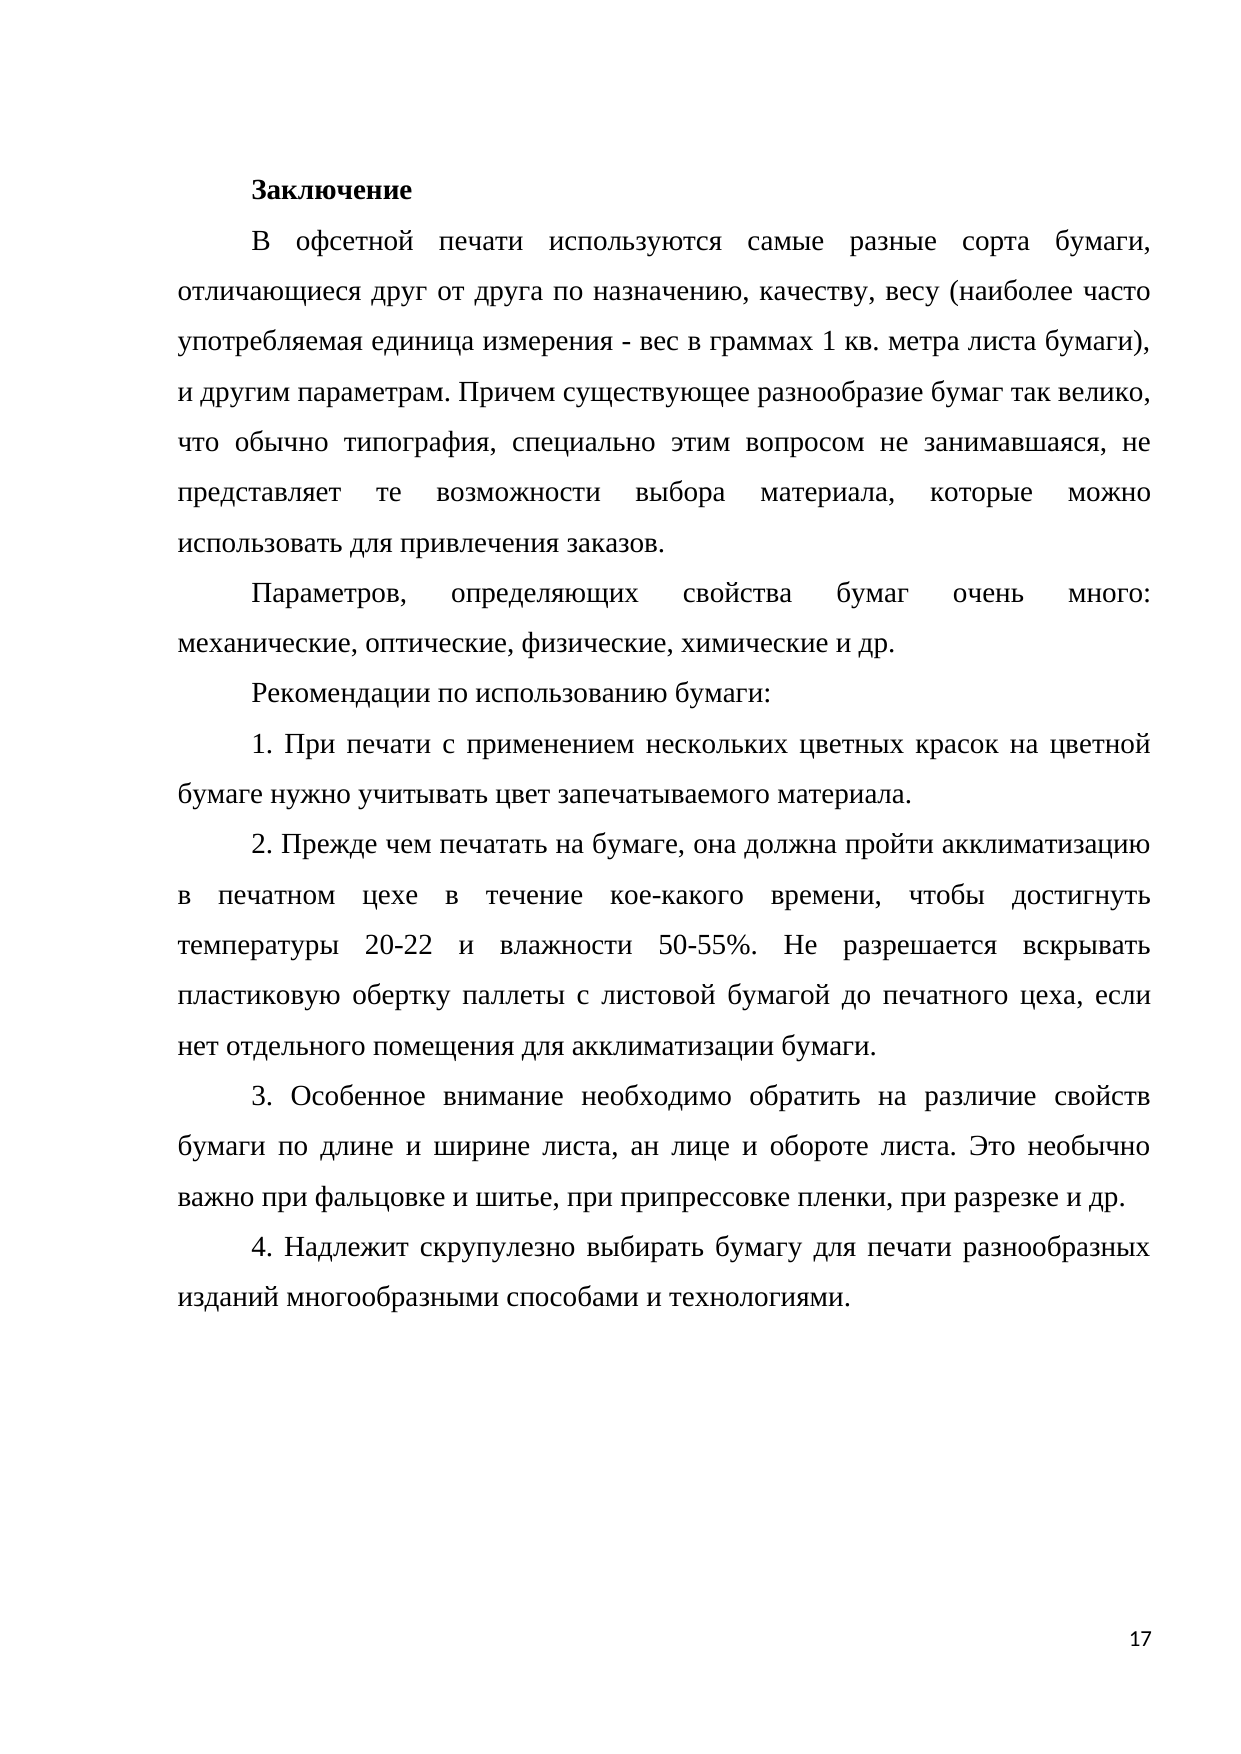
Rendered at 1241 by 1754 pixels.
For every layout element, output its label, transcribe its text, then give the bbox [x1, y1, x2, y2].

subtitle Заключение [177, 172, 1152, 206]
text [177, 1229, 1152, 1313]
text Параметров, определяющих свойства бумаг очень много: механические, оптические, физические, химические и др. [177, 575, 1152, 659]
text Рекомендации по использованию бумаги: [177, 676, 1152, 709]
text В офсетной печати используются самые разные сорта бумаги, отличающиеся друг от друга по назначению, качеству, весу (наиболее часто употребляемая единица измерения - вес в граммах 1 кв. метра листа бумаги), и другим параметрам. Причем существующее разнообразие бумаг так велико, что обычно типография, специально этим вопросом не занимавшаяся, не представляет те возможности выбора материала, которые можно использовать для привлечения заказов. [177, 223, 1152, 558]
text 2. Прежде чем печатать на бумаге, она должна пройти акклиматизацию в печатном цехе в течение кое-какого времени, чтобы достигнуть температуры 20-22 и влажности 50-55%. Не разрешается вскрывать пластиковую обертку паллеты с листовой бумагой до печатного цеха, если нет отдельного помещения для акклиматизации бумаги. [177, 827, 1152, 1061]
text 1. При печати с применением нескольких цветных красок на цветной бумаге нужно учитывать цвет запечатываемого материала. [177, 726, 1152, 810]
text 3. Особенное внимание необходимо обратить на различие свойств бумаги по длине и ширине листа, ан лице и обороте листа. Это необычно важно при фальцовке и шитье, при припрессовке пленки, при разрезке и др. [177, 1078, 1152, 1212]
